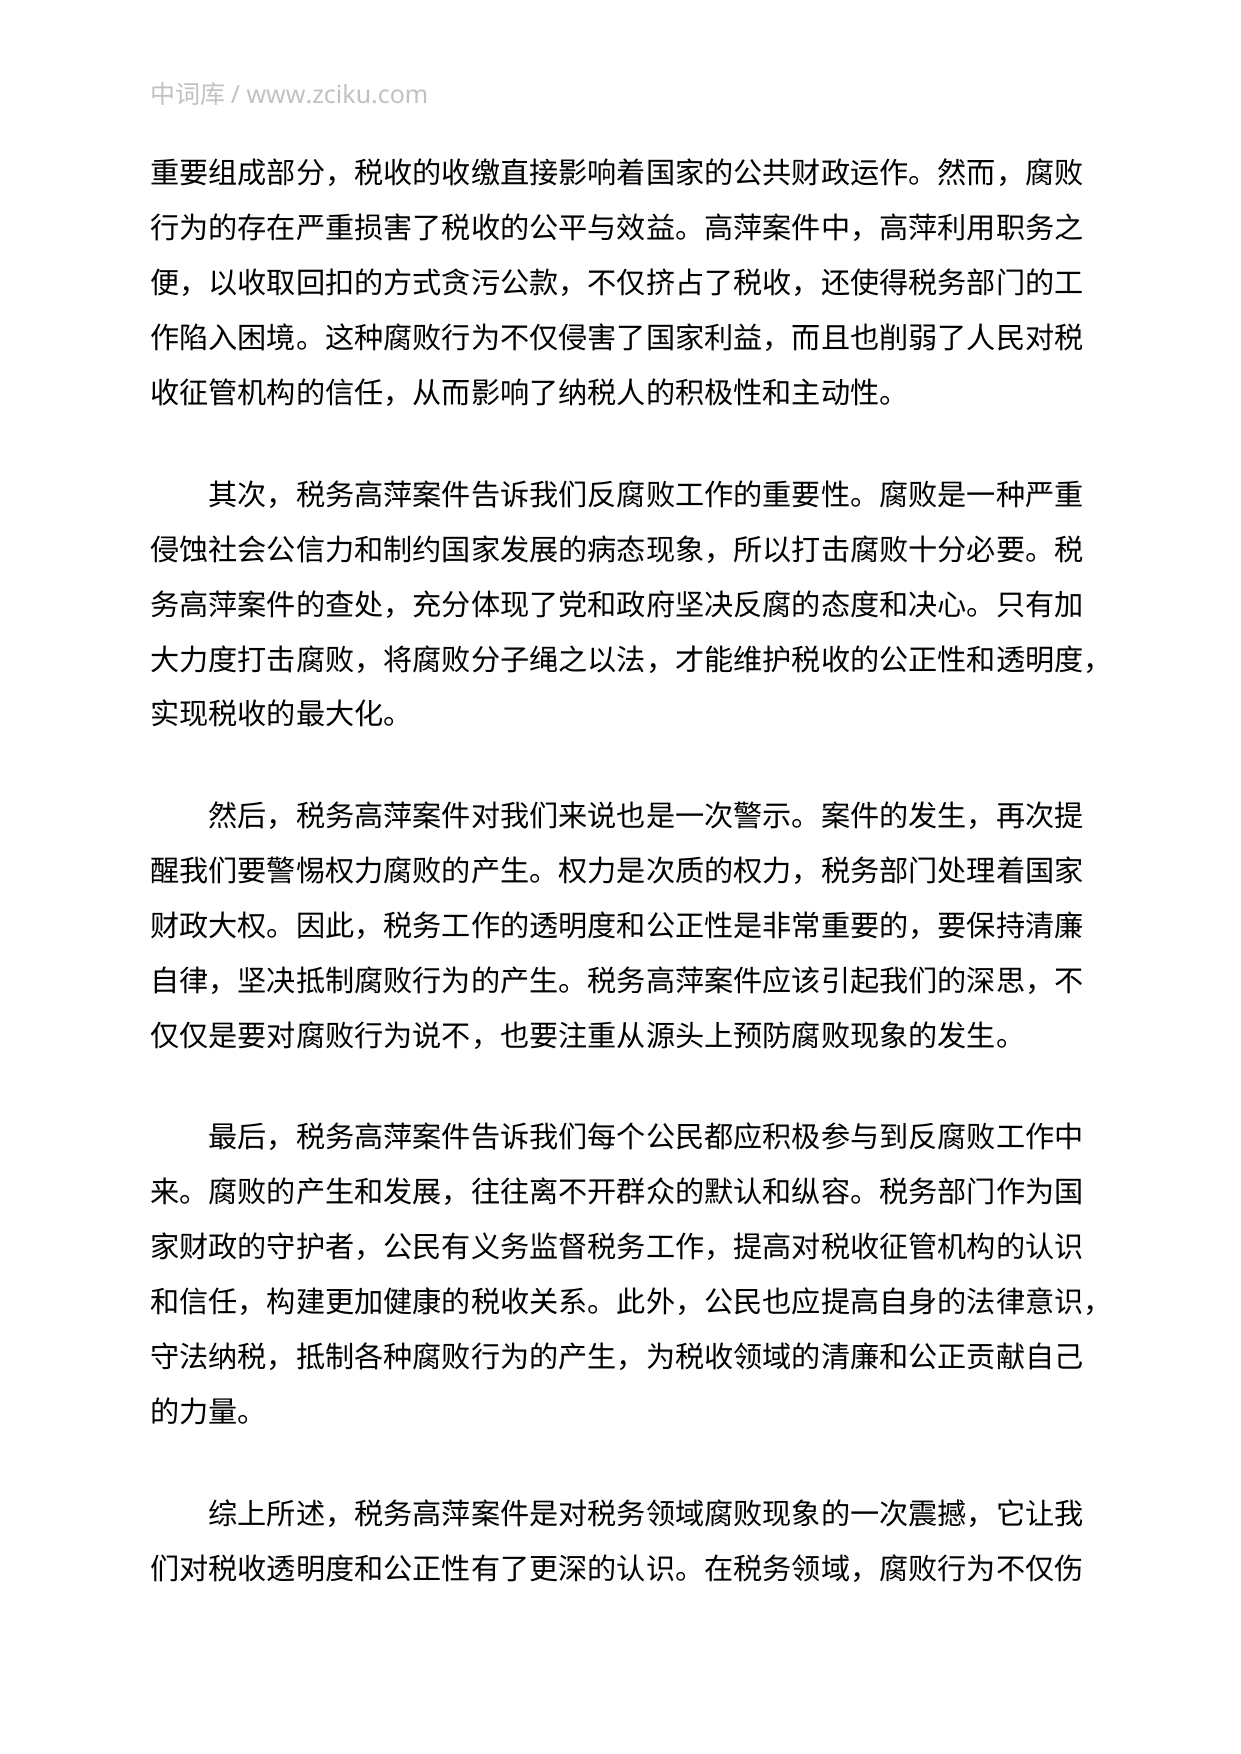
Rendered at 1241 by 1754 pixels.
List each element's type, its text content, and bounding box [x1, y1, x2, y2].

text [150, 1490, 1090, 1587]
text 然后，税务高萍案件对我们来说也是一次警示。案件的发生，再次提醒我们要警惕权力腐败的产生。权力是次质的权力，税务部门处理着国家财政大权。因此，税务工作的透明度和公正性是非常重要的，要保持清廉自律，坚决抵制腐败行为的产生。税务高萍案件应该引起我们的深思，不仅仅是要对腐败行为说不，也要注重从源头上预防腐败现象的发生。 [150, 793, 1090, 1054]
text 最后，税务高萍案件告诉我们每个公民都应积极参与到反腐败工作中来。腐败的产生和发展，往往离不开群众的默认和纵容。税务部门作为国家财政的守护者，公民有义务监督税务工作，提高对税收征管机构的认识和信任，构建更加健康的税收关系。此外，公民也应提高自身的法律意识，守法纳税，抵制各种腐败行为的产生，为税收领域的清廉和公正贡献自己的力量。 [150, 1114, 1090, 1431]
text 其次，税务高萍案件告诉我们反腐败工作的重要性。腐败是一种严重侵蚀社会公信力和制约国家发展的病态现象，所以打击腐败十分必要。税务高萍案件的查处，充分体现了党和政府坚决反腐的态度和决心。只有加大力度打击腐败，将腐败分子绳之以法，才能维护税收的公正性和透明度，实现税收的最大化。 [150, 471, 1090, 733]
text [150, 150, 1090, 412]
